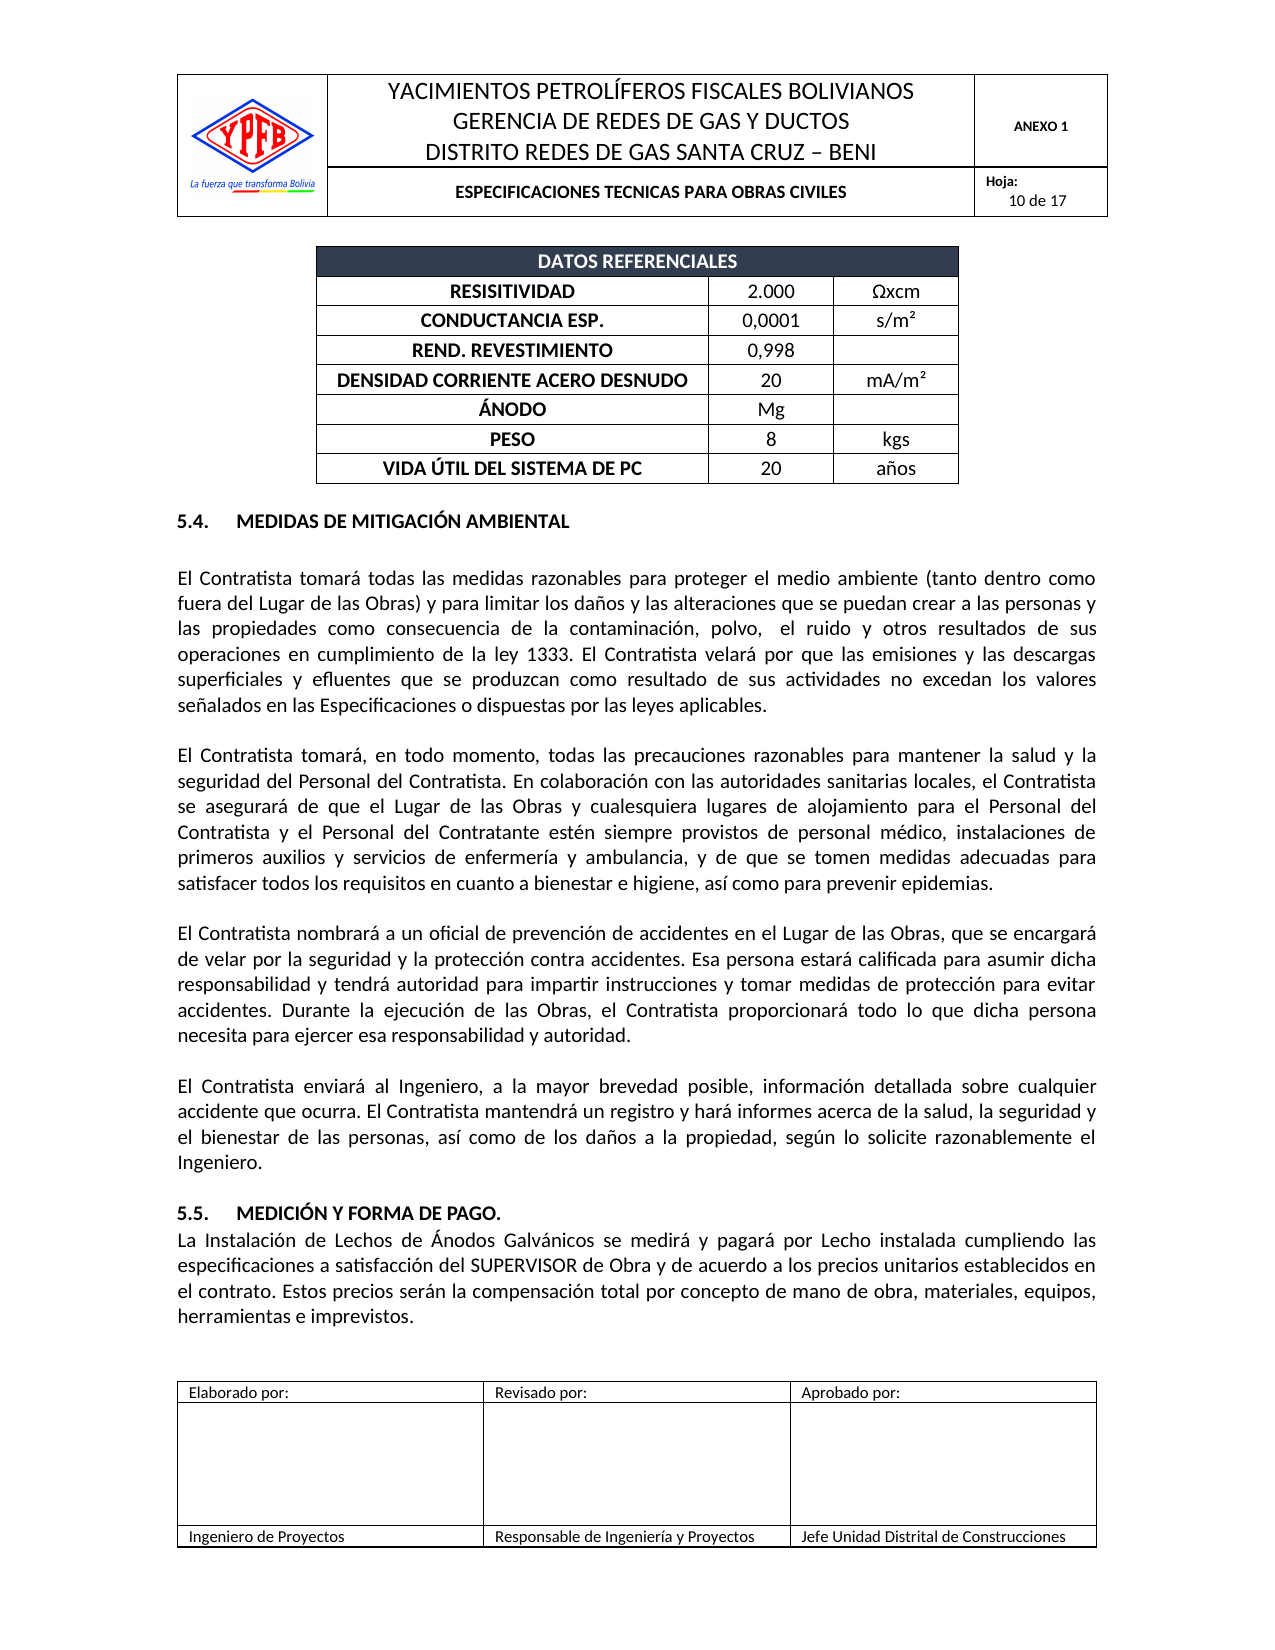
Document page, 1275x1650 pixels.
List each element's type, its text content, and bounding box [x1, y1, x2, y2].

table_cell 0,0001 [709, 306, 833, 335]
table_cell 20 [709, 365, 833, 394]
table_header DATOS REFERENCIALES [317, 247, 958, 276]
table_cell REND. REVESTIMIENTO [317, 336, 708, 364]
table_cell PESO [317, 425, 708, 453]
text La Instalación de Lechos de Ánodos Galvánicos se medirá y pagará por Lecho instalada cumpliendo las especificaciones a satisfacción del SUPERVISOR de Obra y de acuerdo a los precios unitarios establecidos en el contrato. Estos precios serán la compensación total por concepto de mano de obra, materiales, equipos, herramientas e imprevistos. [177, 1227, 1098, 1329]
table_cell [834, 336, 958, 364]
table_cell años [834, 454, 958, 483]
table_cell ÁNODO [317, 395, 708, 423]
table_cell 20 [709, 454, 833, 483]
table_cell DENSIDAD CORRIENTE ACERO DESNUDO [317, 365, 708, 394]
table_cell 0,998 [709, 336, 833, 364]
picture [188, 93, 316, 198]
subtitle MEDICIÓN Y FORMA DE PAGO. [177, 1200, 1098, 1225]
text El Contratista nombrará a un oficial de prevención de accidentes en el Lugar de las Obras, que se encargará de velar por la seguridad y la protección contra accidentes. Esa persona estará calificada para asumir dicha responsabilidad y tendrá autoridad para impartir instrucciones y tomar medidas de protección para evitar accidentes. Durante la ejecución de las Obras, el Contratista proporcionará todo lo que dicha persona necesita para ejercer esa responsabilidad y autoridad. [177, 921, 1098, 1048]
text El Contratista enviará al Ingeniero, a la mayor brevedad posible, información detallada sobre cualquier accidente que ocurra. El Contratista mantendrá un registro y hará informes acerca de la salud, la seguridad y el bienestar de las personas, así como de los daños a la propiedad, según lo solicite razonablemente el Ingeniero. [177, 1073, 1098, 1175]
table_cell CONDUCTANCIA ESP. [317, 306, 708, 335]
table_cell kgs [834, 425, 958, 453]
table_cell s/m² [834, 306, 958, 335]
table_cell VIDA ÚTIL DEL SISTEMA DE PC [317, 454, 708, 483]
table_cell Mg [709, 395, 833, 423]
table_cell 8 [709, 425, 833, 453]
text El Contratista tomará, en todo momento, todas las precauciones razonables para mantener la salud y la seguridad del Personal del Contratista. En colaboración con las autoridades sanitarias locales, el Contratista se asegurará de que el Lugar de las Obras y cualesquiera lugares de alojamiento para el Personal del Contratista y el Personal del Contratante estén siempre provistos de personal médico, instalaciones de primeros auxilios y servicios de enfermería y ambulancia, y de que se tomen medidas adecuadas para satisfacer todos los requisitos en cuanto a bienestar e higiene, así como para prevenir epidemias. [177, 743, 1098, 895]
table_cell RESISITIVIDAD [317, 277, 708, 305]
table_cell 2.000 [709, 277, 833, 305]
text El Contratista tomará todas las medidas razonables para proteger el medio ambiente (tanto dentro como fuera del Lugar de las Obras) y para limitar los daños y las alteraciones que se puedan crear a las personas y las propiedades como consecuencia de la contaminación, polvo, el ruido y otros resultados de sus operaciones en cumplimiento de la ley 1333. El Contratista velará por que las emisiones y las descargas superficiales y efluentes que se produzcan como resultado de sus actividades no excedan los valores señalados en las Especificaciones o dispuestas por las leyes aplicables. [177, 565, 1098, 717]
table_cell Ωxcm [834, 277, 958, 305]
table_cell [834, 395, 958, 423]
table_cell mA/m² [834, 365, 958, 394]
subtitle MEDIDAS DE MITIGACIÓN AMBIENTAL [177, 509, 1098, 534]
